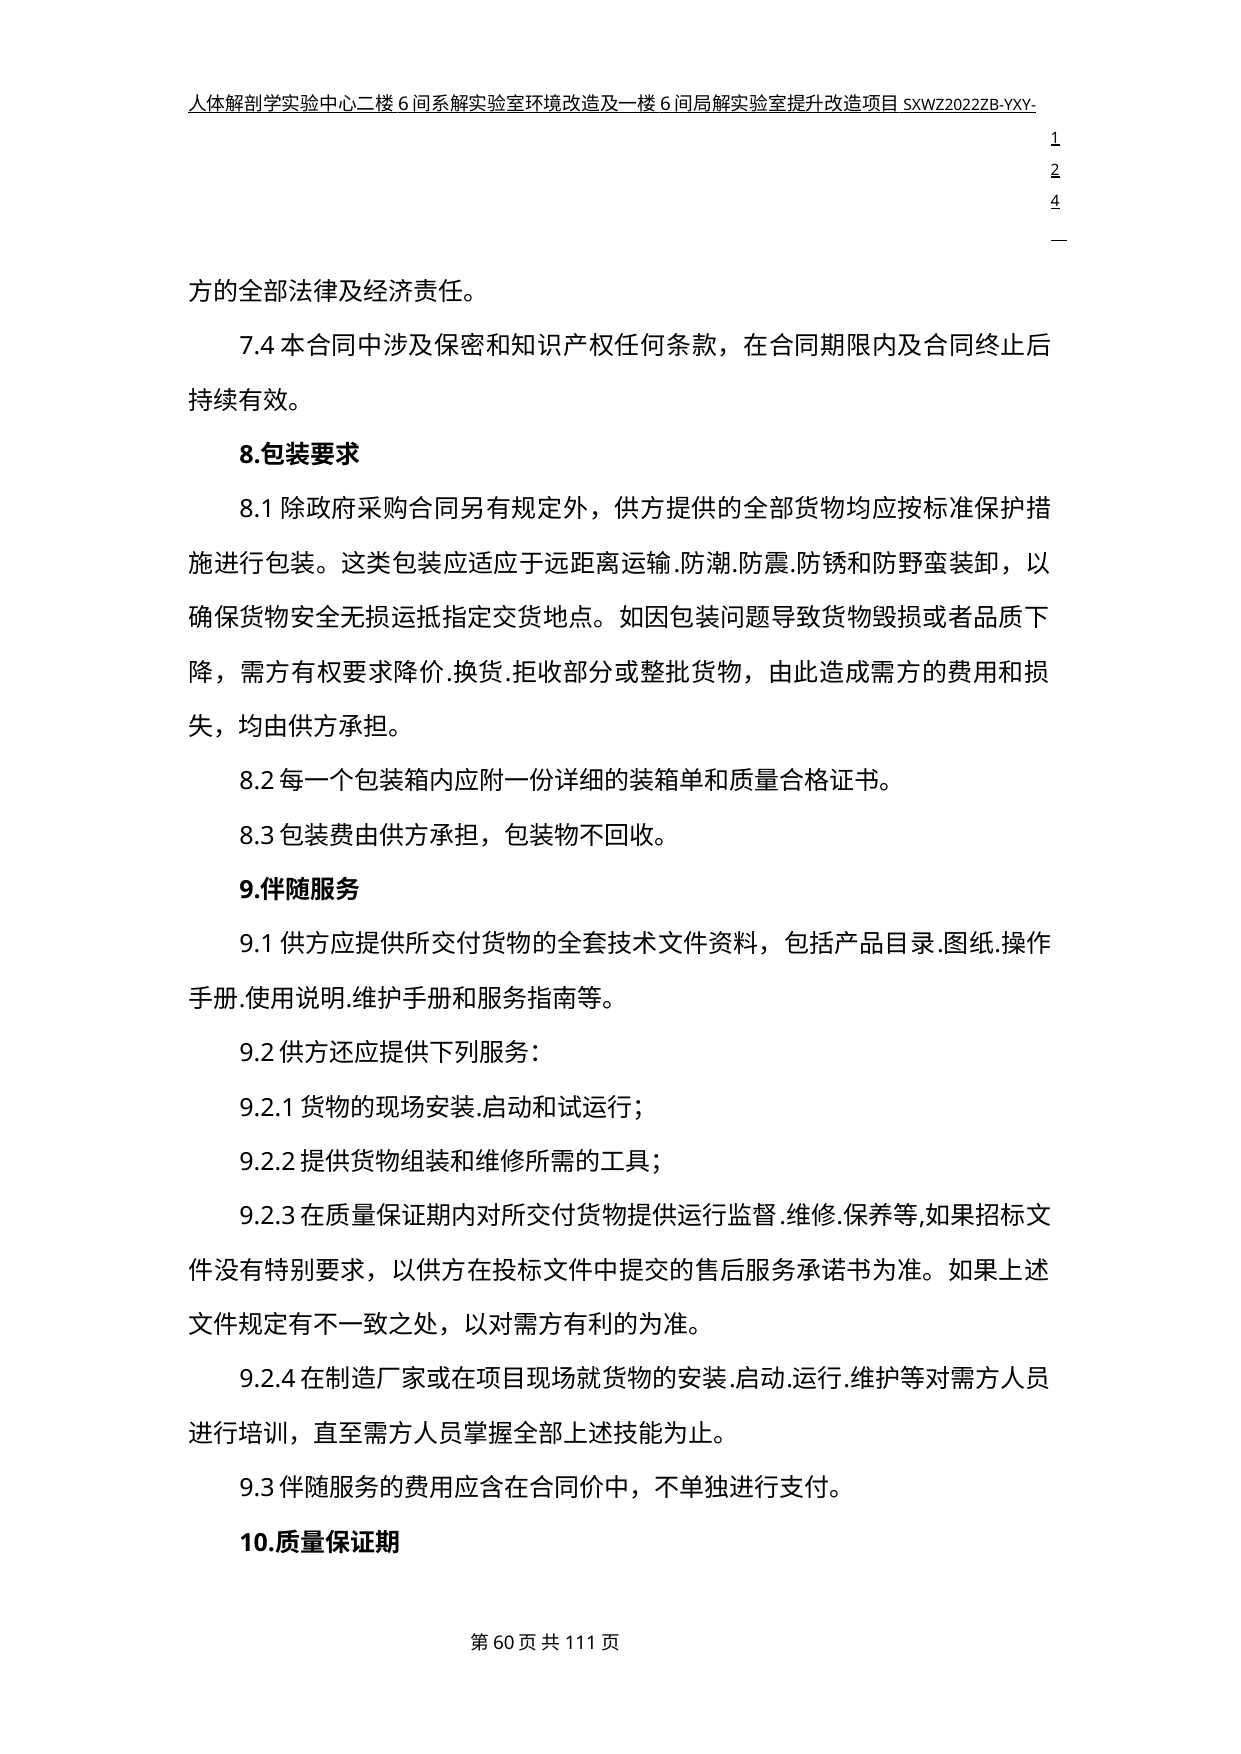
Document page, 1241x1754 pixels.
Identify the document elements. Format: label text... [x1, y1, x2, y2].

text 8.包装要求 [189, 434, 1052, 471]
text 9.1供方应提供所交付货物的全套技术文件资料，包括产品目录.图纸.操作手册.使用说明.维护手册和服务指南等。 [189, 924, 1052, 1014]
text 8.1除政府采购合同另有规定外，供方提供的全部货物均应按标准保护措施进行包装。这类包装应适应于远距离运输.防潮.防震.防锈和防野蛮装卸，以确保货物安全无损运抵指定交货地点。如因包装问题导致货物毁损或者品质下降，需方有权要求降价.换货.拒收部分或整批货物，由此造成需方的费用和损失，均由供方承担。 [189, 489, 1052, 743]
text 10.质量保证期 [189, 1522, 1052, 1558]
text 8.3包装费由供方承担，包装物不回收。 [189, 815, 1052, 851]
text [189, 271, 1052, 308]
text 9.2.3在质量保证期内对所交付货物提供运行监督.维修.保养等,如果招标文件没有特别要求，以供方在投标文件中提交的售后服务承诺书为准。如果上述文件规定有不一致之处，以对需方有利的为准。 [189, 1196, 1052, 1341]
text 9.伴随服务 [189, 869, 1052, 906]
text 9.2.1货物的现场安装.启动和试运行； [189, 1087, 1052, 1123]
text 8.2每一个包装箱内应附一份详细的装箱单和质量合格证书。 [189, 761, 1052, 797]
text 9.2.2提供货物组装和维修所需的工具； [189, 1141, 1052, 1178]
text 9.3伴随服务的费用应含在合同价中，不单独进行支付。 [189, 1468, 1052, 1504]
text 9.2供方还应提供下列服务： [189, 1033, 1052, 1069]
text 7.4本合同中涉及保密和知识产权任何条款，在合同期限内及合同终止后持续有效。 [189, 326, 1052, 416]
text 9.2.4在制造厂家或在项目现场就货物的安装.启动.运行.维护等对需方人员进行培训，直至需方人员掌握全部上述技能为止。 [189, 1359, 1052, 1449]
